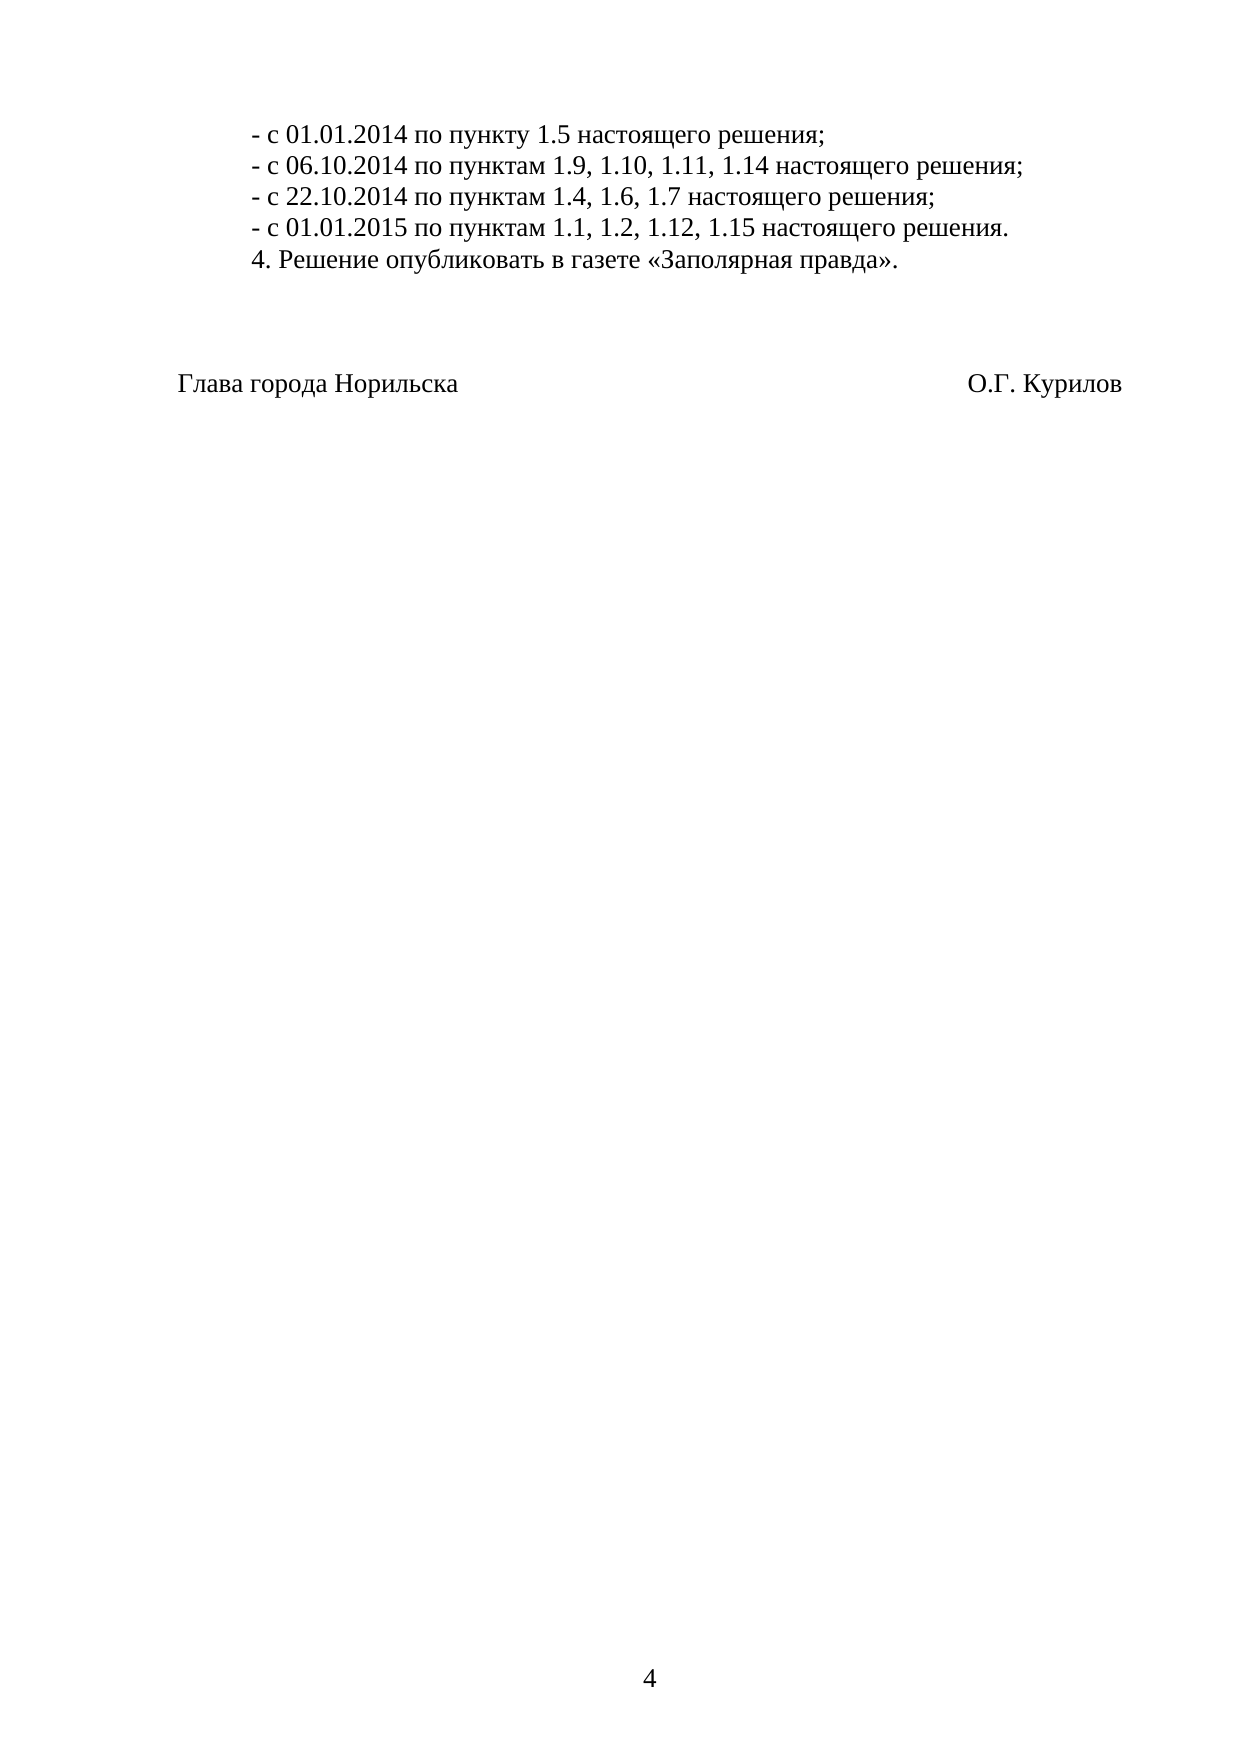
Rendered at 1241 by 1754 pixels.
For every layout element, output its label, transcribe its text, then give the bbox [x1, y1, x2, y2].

text - с 01.01.2014 по пункту 1.5 настоящего решения; [177, 118, 1122, 149]
text - с 06.10.2014 по пунктам 1.9, 1.10, 1.11, 1.14 настоящего решения; [177, 149, 1122, 180]
text - с 01.01.2015 по пунктам 1.1, 1.2, 1.12, 1.15 настоящего решения. [177, 212, 1122, 243]
table_header Глава города Норильска [166, 367, 649, 398]
text 4. Решение опубликовать в газете «Заполярная правда». [177, 243, 1122, 274]
table_header О.Г. Курилов [650, 367, 1133, 398]
text - с 22.10.2014 по пунктам 1.4, 1.6, 1.7 настоящего решения; [177, 180, 1122, 212]
